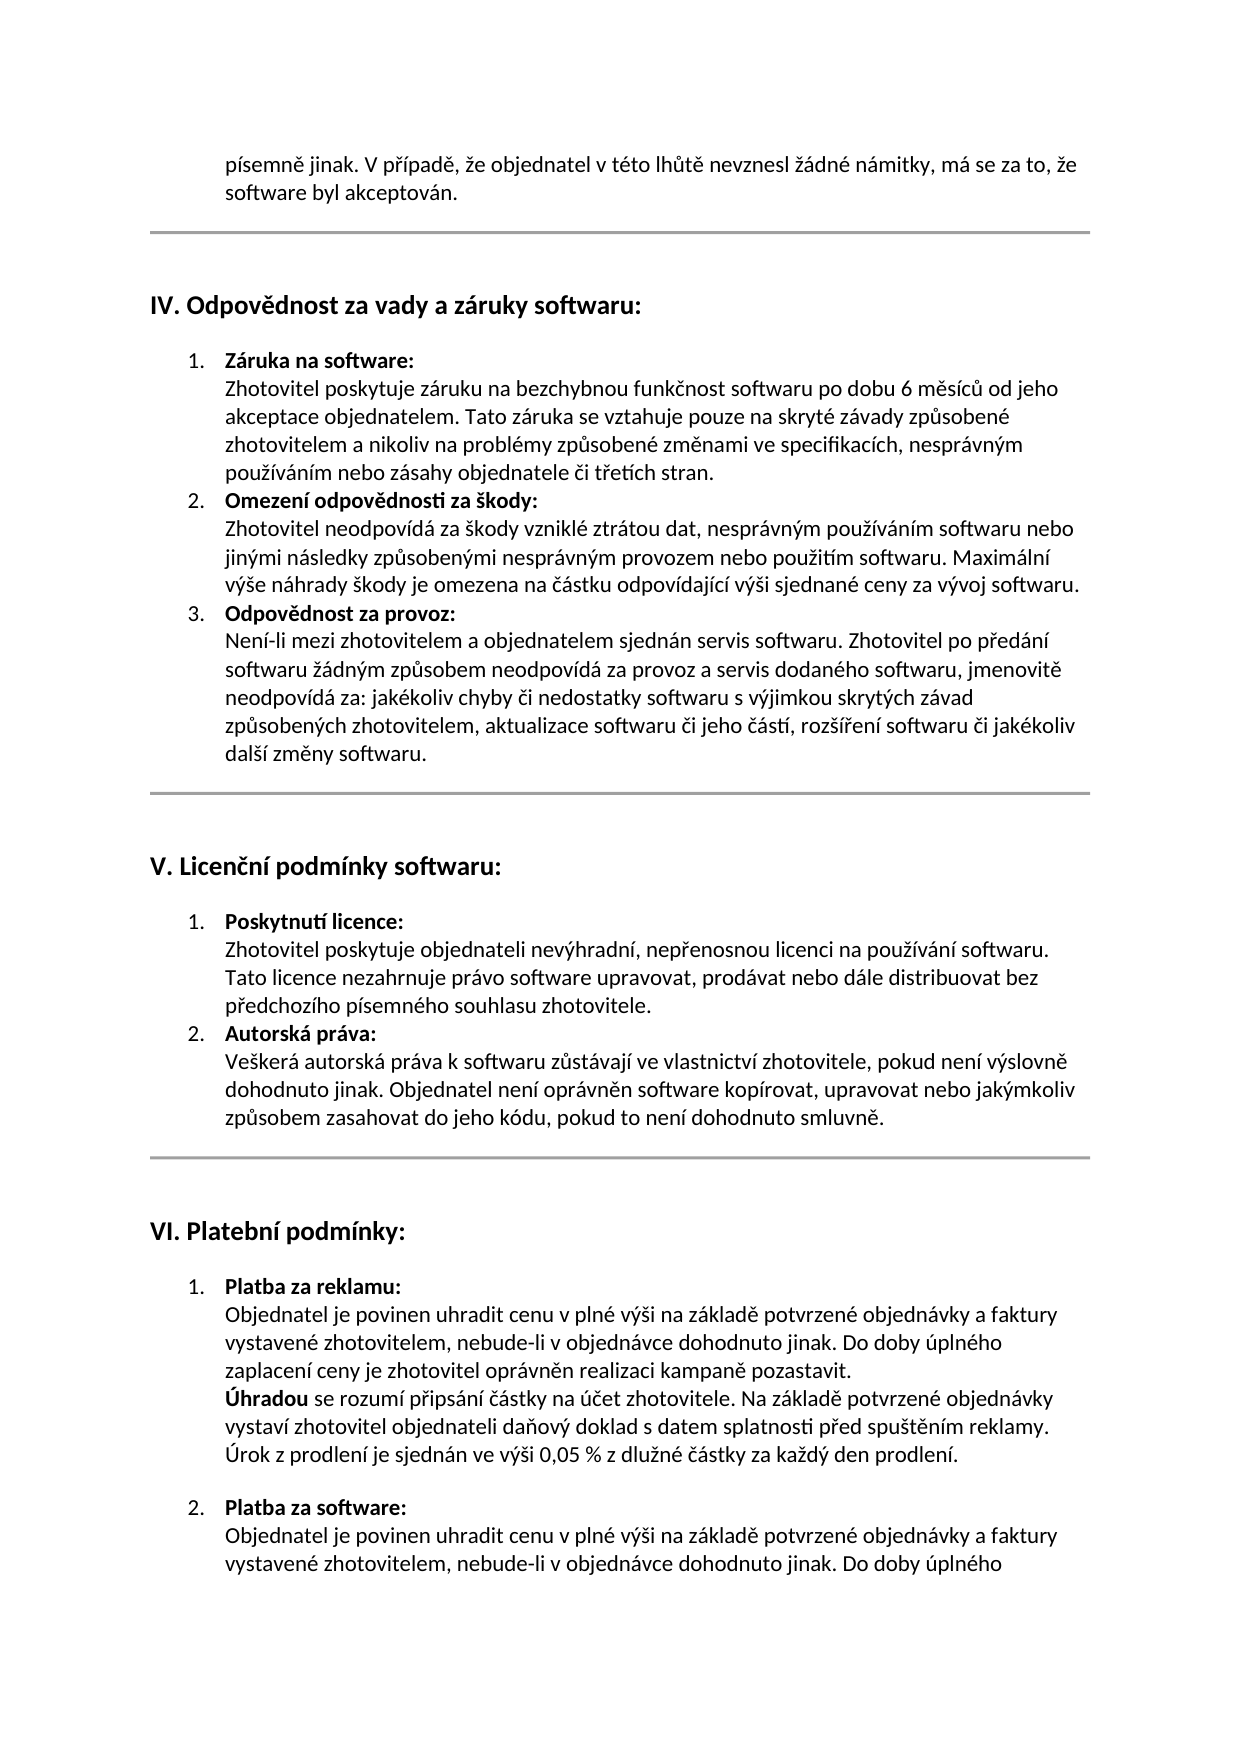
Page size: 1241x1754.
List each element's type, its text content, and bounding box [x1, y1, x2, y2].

subtitle VI. Platební podmínky: [150, 1214, 1090, 1247]
list Omezení odpovědnosti za škody: Zhotovitel neodpovídá za škody vzniklé ztrátou dat, nesprávným používáním softwaru nebo jinými následky způsobenými nesprávným provozem nebo použitím softwaru. Maximální výše náhrady škody je omezena na částku odpovídající výši sjednané ceny za vývoj softwaru. [187, 487, 1090, 599]
list Platba za reklamu: Objednatel je povinen uhradit cenu v plné výši na základě potvrzené objednávky a faktury vystavené zhotovitelem, nebude-li v objednávce dohodnuto jinak. Do doby úplného zaplacení ceny je zhotovitel oprávněn realizaci kampaně pozastavit. Úhradou se rozumí připsání částky na účet zhotovitele. Na základě potvrzené objednávky vystaví zhotovitel objednateli daňový doklad s datem splatnosti před spuštěním reklamy. Úrok z prodlení je sjednán ve výši 0,05 % z dlužné částky za každý den prodlení. [187, 1272, 1090, 1468]
subtitle IV. Odpovědnost za vady a záruky softwaru: [150, 288, 1090, 321]
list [187, 1493, 1090, 1577]
list Záruka na software: Zhotovitel poskytuje záruku na bezchybnou funkčnost softwaru po dobu 6 měsíců od jeho akceptace objednatelem. Tato záruka se vztahuje pouze na skryté závady způsobené zhotovitelem a nikoliv na problémy způsobené změnami ve specifikacích, nesprávným používáním nebo zásahy objednatele či třetích stran. [187, 346, 1090, 487]
list Odpovědnost za provoz: Není-li mezi zhotovitelem a objednatelem sjednán servis softwaru. Zhotovitel po předání softwaru žádným způsobem neodpovídá za provoz a servis dodaného softwaru, jmenovitě neodpovídá za: jakékoliv chyby či nedostatky softwaru s výjimkou skrytých závad způsobených zhotovitelem, aktualizace softwaru či jeho částí, rozšíření softwaru či jakékoliv další změny softwaru. [187, 599, 1090, 767]
list Autorská práva: Veškerá autorská práva k softwaru zůstávají ve vlastnictví zhotovitele, pokud není výslovně dohodnuto jinak. Objednatel není oprávněn software kopírovat, upravovat nebo jakýmkoliv způsobem zasahovat do jeho kódu, pokud to není dohodnuto smluvně. [187, 1019, 1090, 1131]
list Poskytnutí licence: Zhotovitel poskytuje objednateli nevýhradní, nepřenosnou licenci na používání softwaru. Tato licence nezahrnuje právo software upravovat, prodávat nebo dále distribuovat bez předchozího písemného souhlasu zhotovitele. [187, 907, 1090, 1019]
subtitle V. Licenční podmínky softwaru: [150, 849, 1090, 882]
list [187, 150, 1090, 206]
